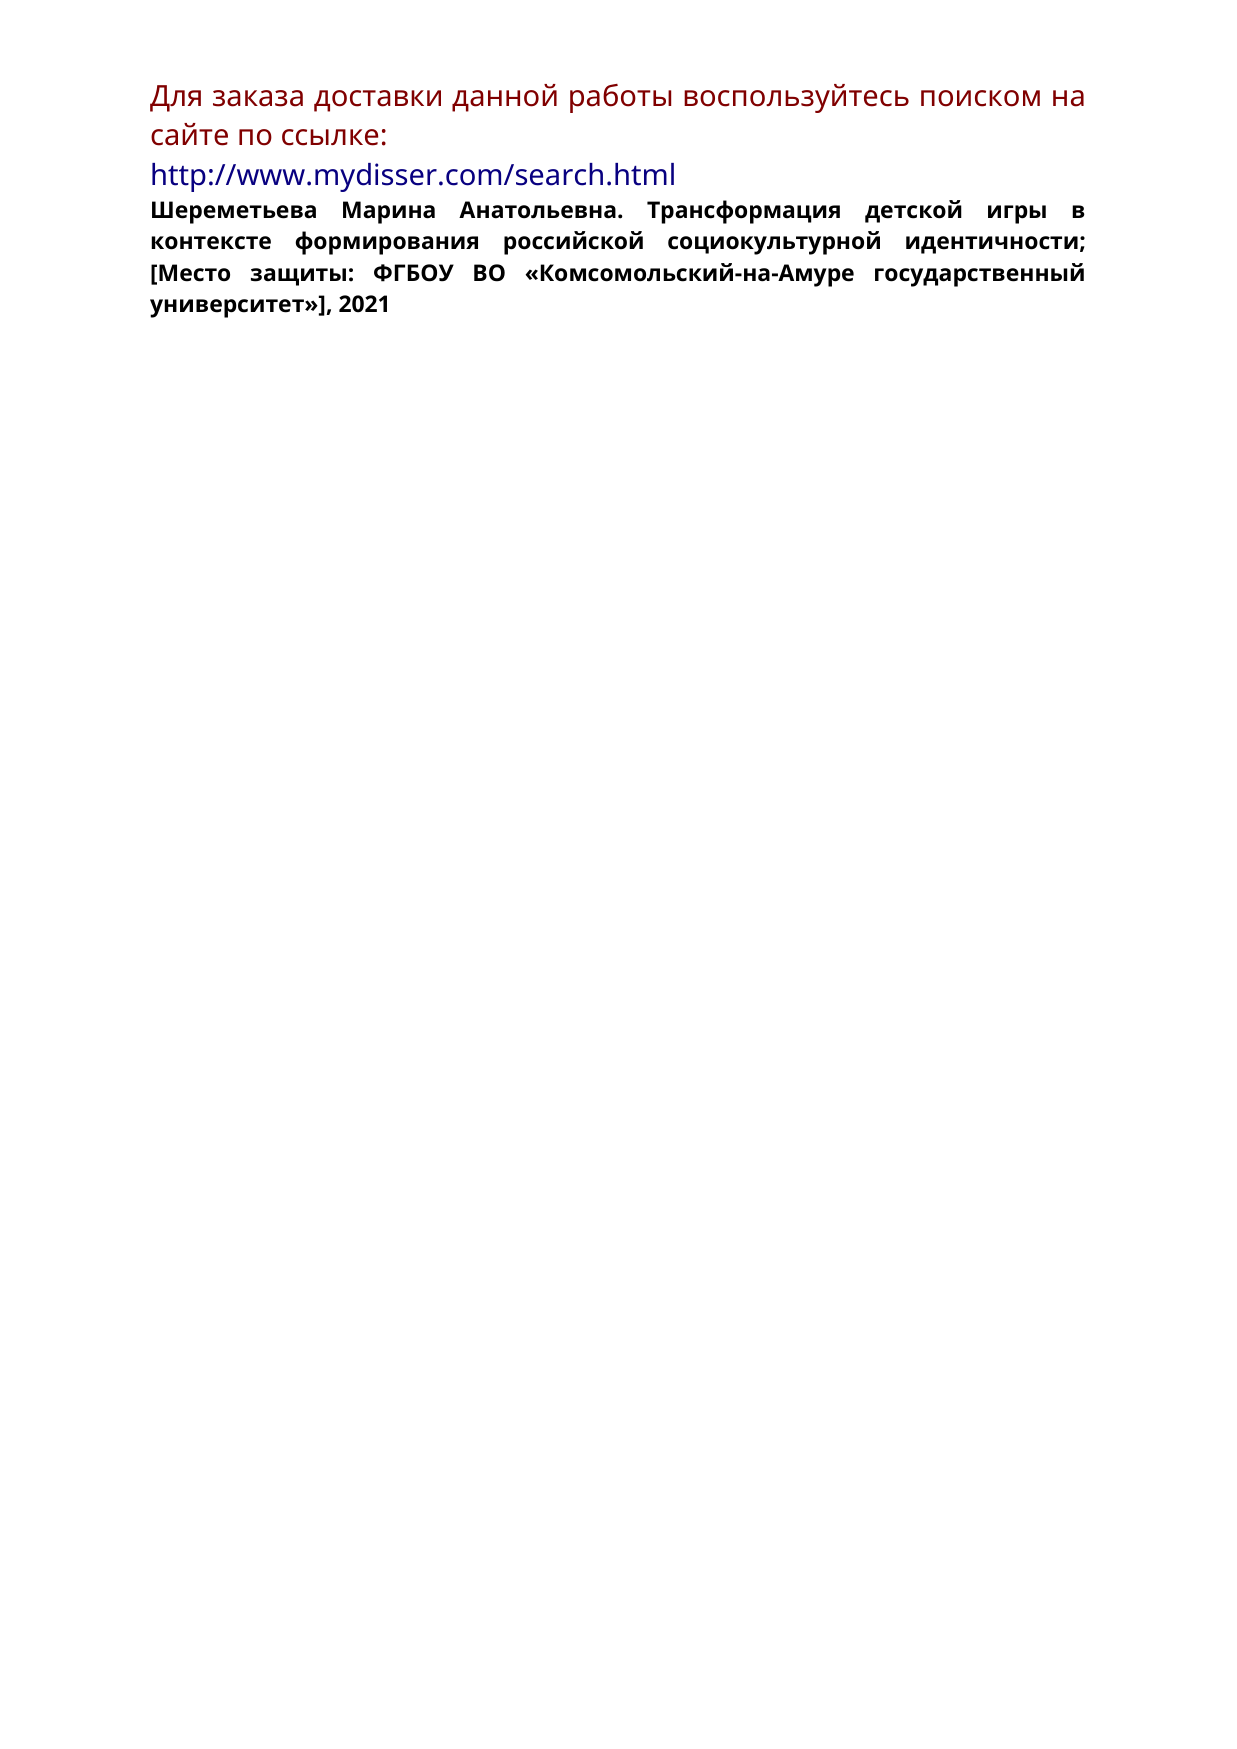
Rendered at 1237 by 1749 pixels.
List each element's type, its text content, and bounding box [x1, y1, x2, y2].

text Шереметьева Марина Анатольевна. Трансформация детской игры в контексте формирования российской социокультурной идентичности;[Место защиты: ФГБОУ ВО «Комсомольский-на-Амуре государственный университет»], 2021 [150, 194, 1086, 319]
